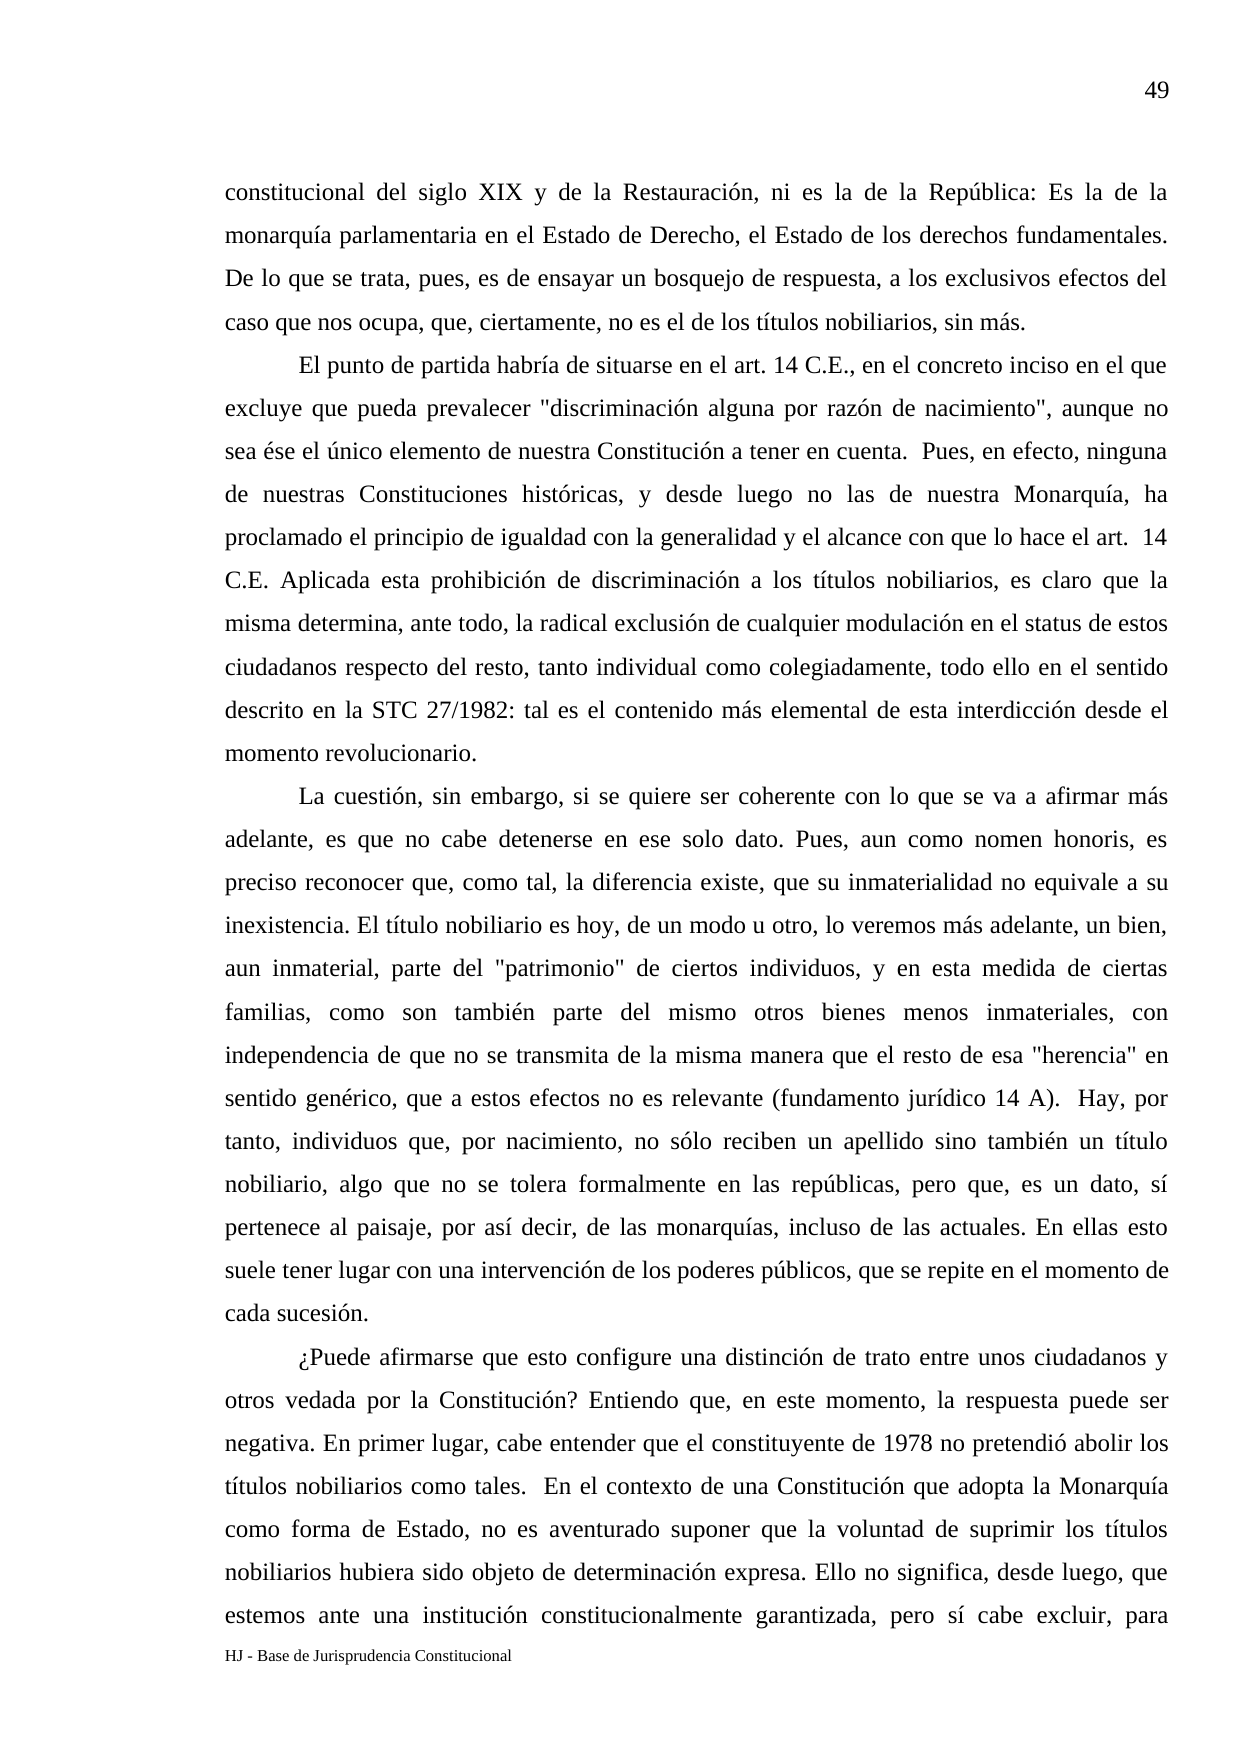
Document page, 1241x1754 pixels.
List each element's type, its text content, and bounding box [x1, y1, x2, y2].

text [224, 1342, 1169, 1629]
text El punto de partida habría de situarse en el art. 14 C.E., en el concreto inciso en el que excluye que pueda prevalecer "discriminación alguna por razón de nacimiento", aunque no sea ése el único elemento de nuestra Constitución a tener en cuenta. Pues, en efecto, ninguna de nuestras Constituciones históricas, y desde luego no las de nuestra Monarquía, ha proclamado el principio de igualdad con la generalidad y el alcance con que lo hace el art. 14 C.E. Aplicada esta prohibición de discriminación a los títulos nobiliarios, es claro que la misma determina, ante todo, la radical exclusión de cualquier modulación en el status de estos ciudadanos respecto del resto, tanto individual como colegiadamente, todo ello en el sentido descrito en la STC 27/1982: tal es el contenido más elemental de esta interdicción desde el momento revolucionario. [224, 350, 1169, 767]
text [224, 177, 1169, 335]
text La cuestión, sin embargo, si se quiere ser coherente con lo que se va a afirmar más adelante, es que no cabe detenerse en ese solo dato. Pues, aun como nomen honoris, es preciso reconocer que, como tal, la diferencia existe, que su inmaterialidad no equivale a su inexistencia. El título nobiliario es hoy, de un modo u otro, lo veremos más adelante, un bien, aun inmaterial, parte del "patrimonio" de ciertos individuos, y en esta medida de ciertas familias, como son también parte del mismo otros bienes menos inmateriales, con independencia de que no se transmita de la misma manera que el resto de esa "herencia" en sentido genérico, que a estos efectos no es relevante (fundamento jurídico 14 A). Hay, por tanto, individuos que, por nacimiento, no sólo reciben un apellido sino también un título nobiliario, algo que no se tolera formalmente en las repúblicas, pero que, es un dato, sí pertenece al paisaje, por así decir, de las monarquías, incluso de las actuales. En ellas esto suele tener lugar con una intervención de los poderes públicos, que se repite en el momento de cada sucesión. [224, 781, 1169, 1327]
